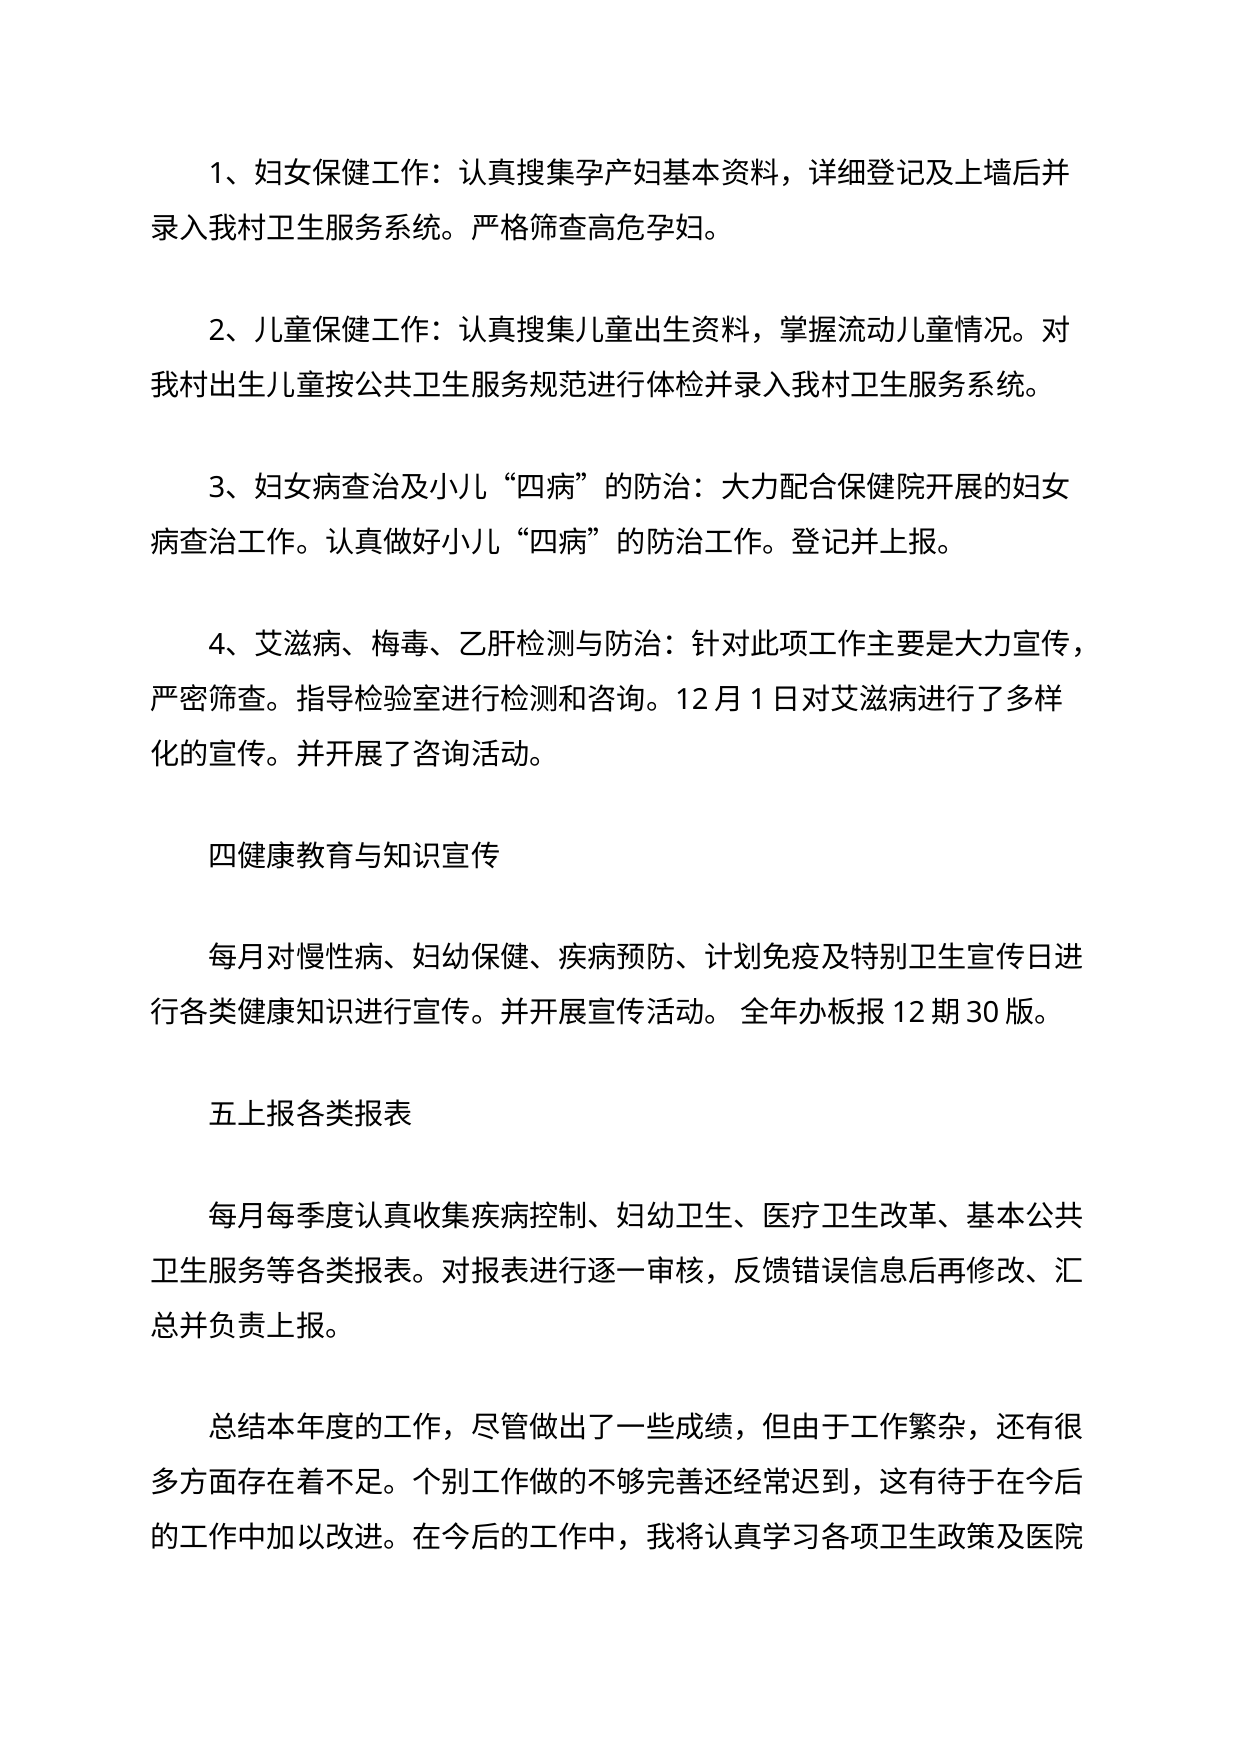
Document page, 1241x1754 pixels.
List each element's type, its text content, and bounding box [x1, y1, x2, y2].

text 四健康教育与知识宣传 [150, 832, 1090, 874]
text 每月每季度认真收集疾病控制、妇幼卫生、医疗卫生改革、基本公共卫生服务等各类报表。对报表进行逐一审核，反馈错误信息后再修改、汇总并负责上报。 [150, 1192, 1090, 1344]
text 3、妇女病查治及小儿“四病”的防治：大力配合保健院开展的妇女病查治工作。认真做好小儿“四病”的防治工作。登记并上报。 [150, 463, 1090, 561]
text 4、艾滋病、梅毒、乙肝检测与防治：针对此项工作主要是大力宣传，严密筛查。指导检验室进行检测和咨询。12月1日对艾滋病进行了多样化的宣传。并开展了咨询活动。 [150, 620, 1090, 773]
text 2、儿童保健工作：认真搜集儿童出生资料，掌握流动儿童情况。对我村出生儿童按公共卫生服务规范进行体检并录入我村卫生服务系统。 [150, 307, 1090, 404]
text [150, 1404, 1090, 1556]
text 1、妇女保健工作：认真搜集孕产妇基本资料，详细登记及上墙后并录入我村卫生服务系统。严格筛查高危孕妇。 [150, 150, 1090, 247]
text 每月对慢性病、妇幼保健、疾病预防、计划免疫及特别卫生宣传日进行各类健康知识进行宣传。并开展宣传活动。 全年办板报12期30版。 [150, 934, 1090, 1031]
text 五上报各类报表 [150, 1091, 1090, 1133]
